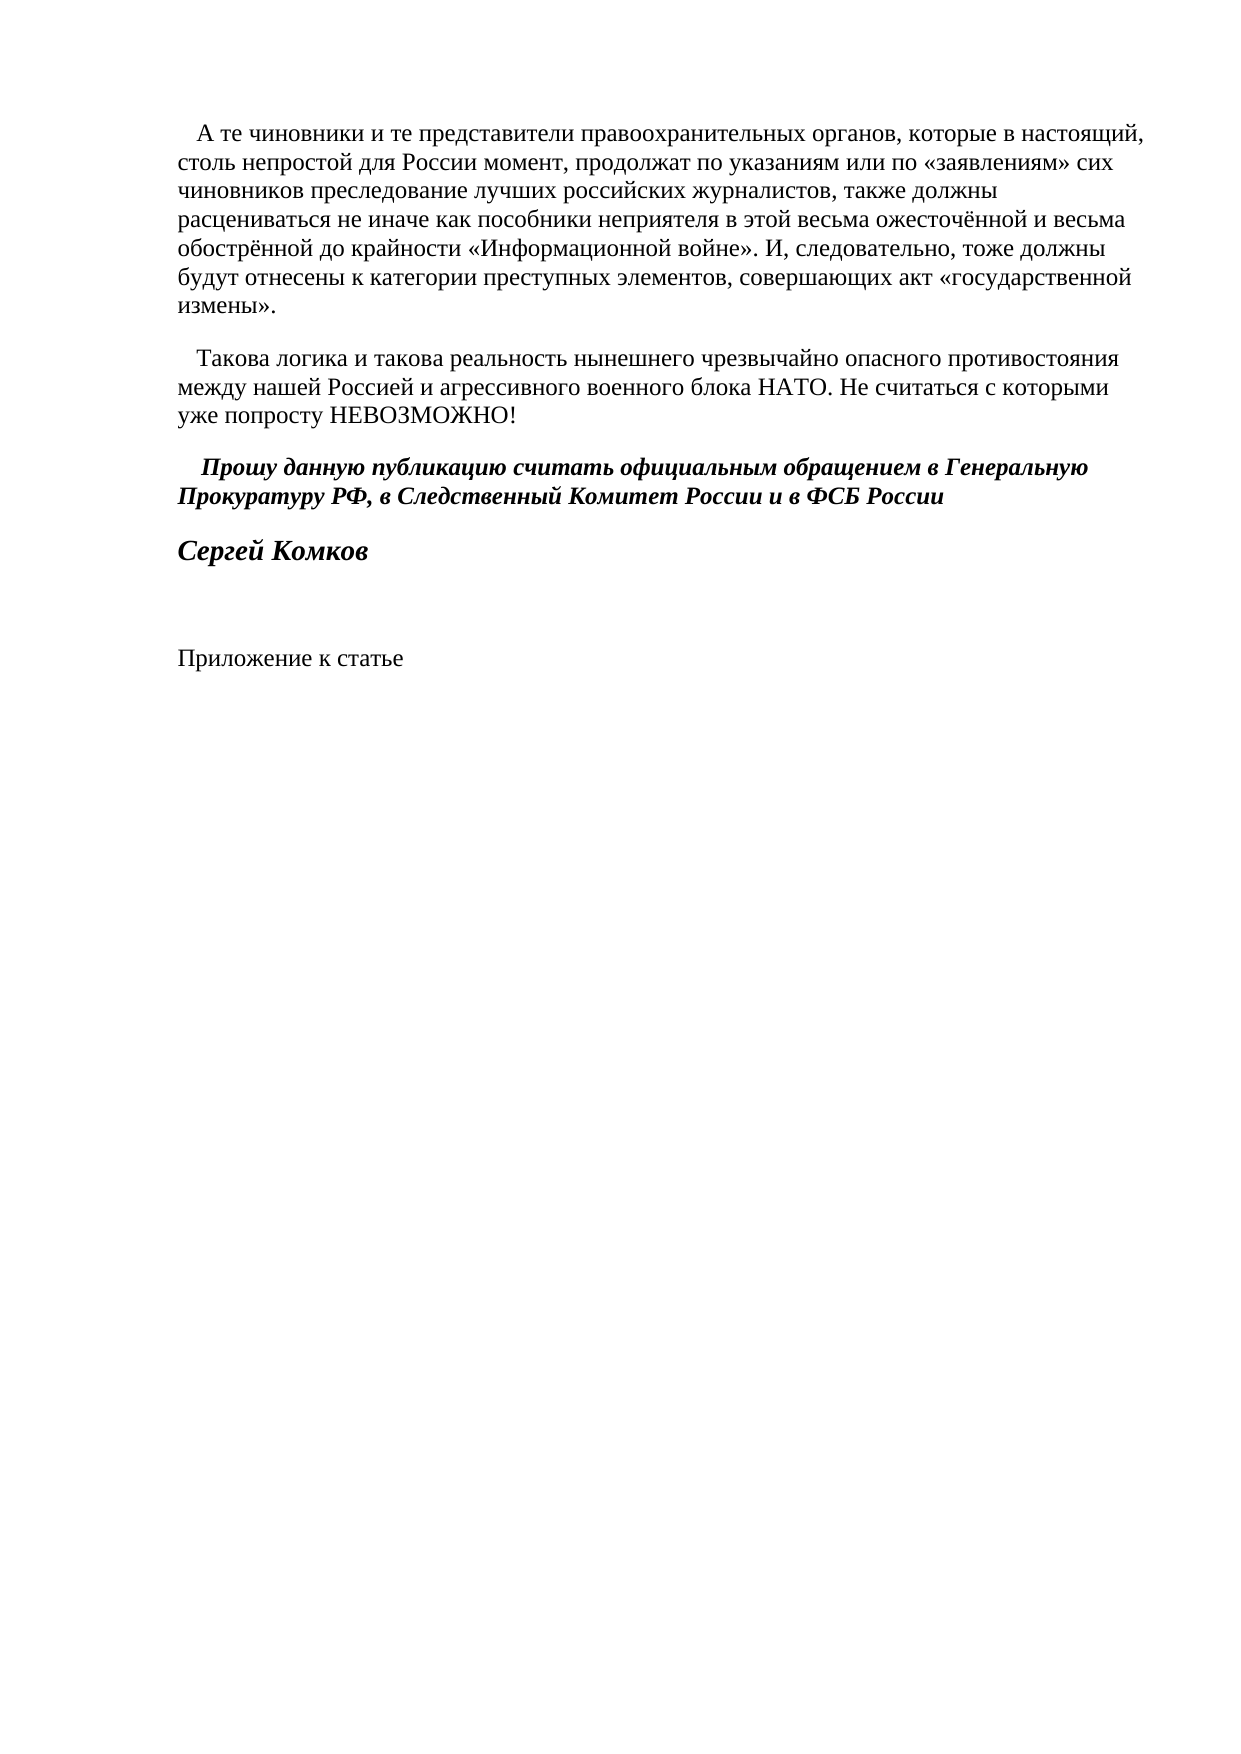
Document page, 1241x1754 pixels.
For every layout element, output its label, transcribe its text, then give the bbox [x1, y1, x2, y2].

text Прошу данную публикацию считать официальным обращением в Генеральную Прокуратуру РФ, в Следственный Комитет России и в ФСБ России [177, 452, 1152, 510]
text А те чиновники и те представители правоохранительных органов, которые в настоящий, столь непростой для России момент, продолжат по указаниям или по «заявлениям» сих чиновников преследование лучших российских журналистов, также должны расцениваться не иначе как пособники неприятеля в этой весьма ожесточённой и весьма обострённой до крайности «Информационной войне». И, следовательно, тоже должны будут отнесены к категории преступных элементов, совершающих акт «государственной измены». [177, 118, 1152, 319]
text Такова логика и такова реальность нынешнего чрезвычайно опасного противостояния между нашей Россией и агрессивного военного блока НАТО. Не считаться с которыми уже попросту НЕВОЗМОЖНО! [177, 343, 1152, 429]
text Сергей Комков [177, 533, 1152, 567]
text Приложение к статье [177, 643, 1152, 671]
